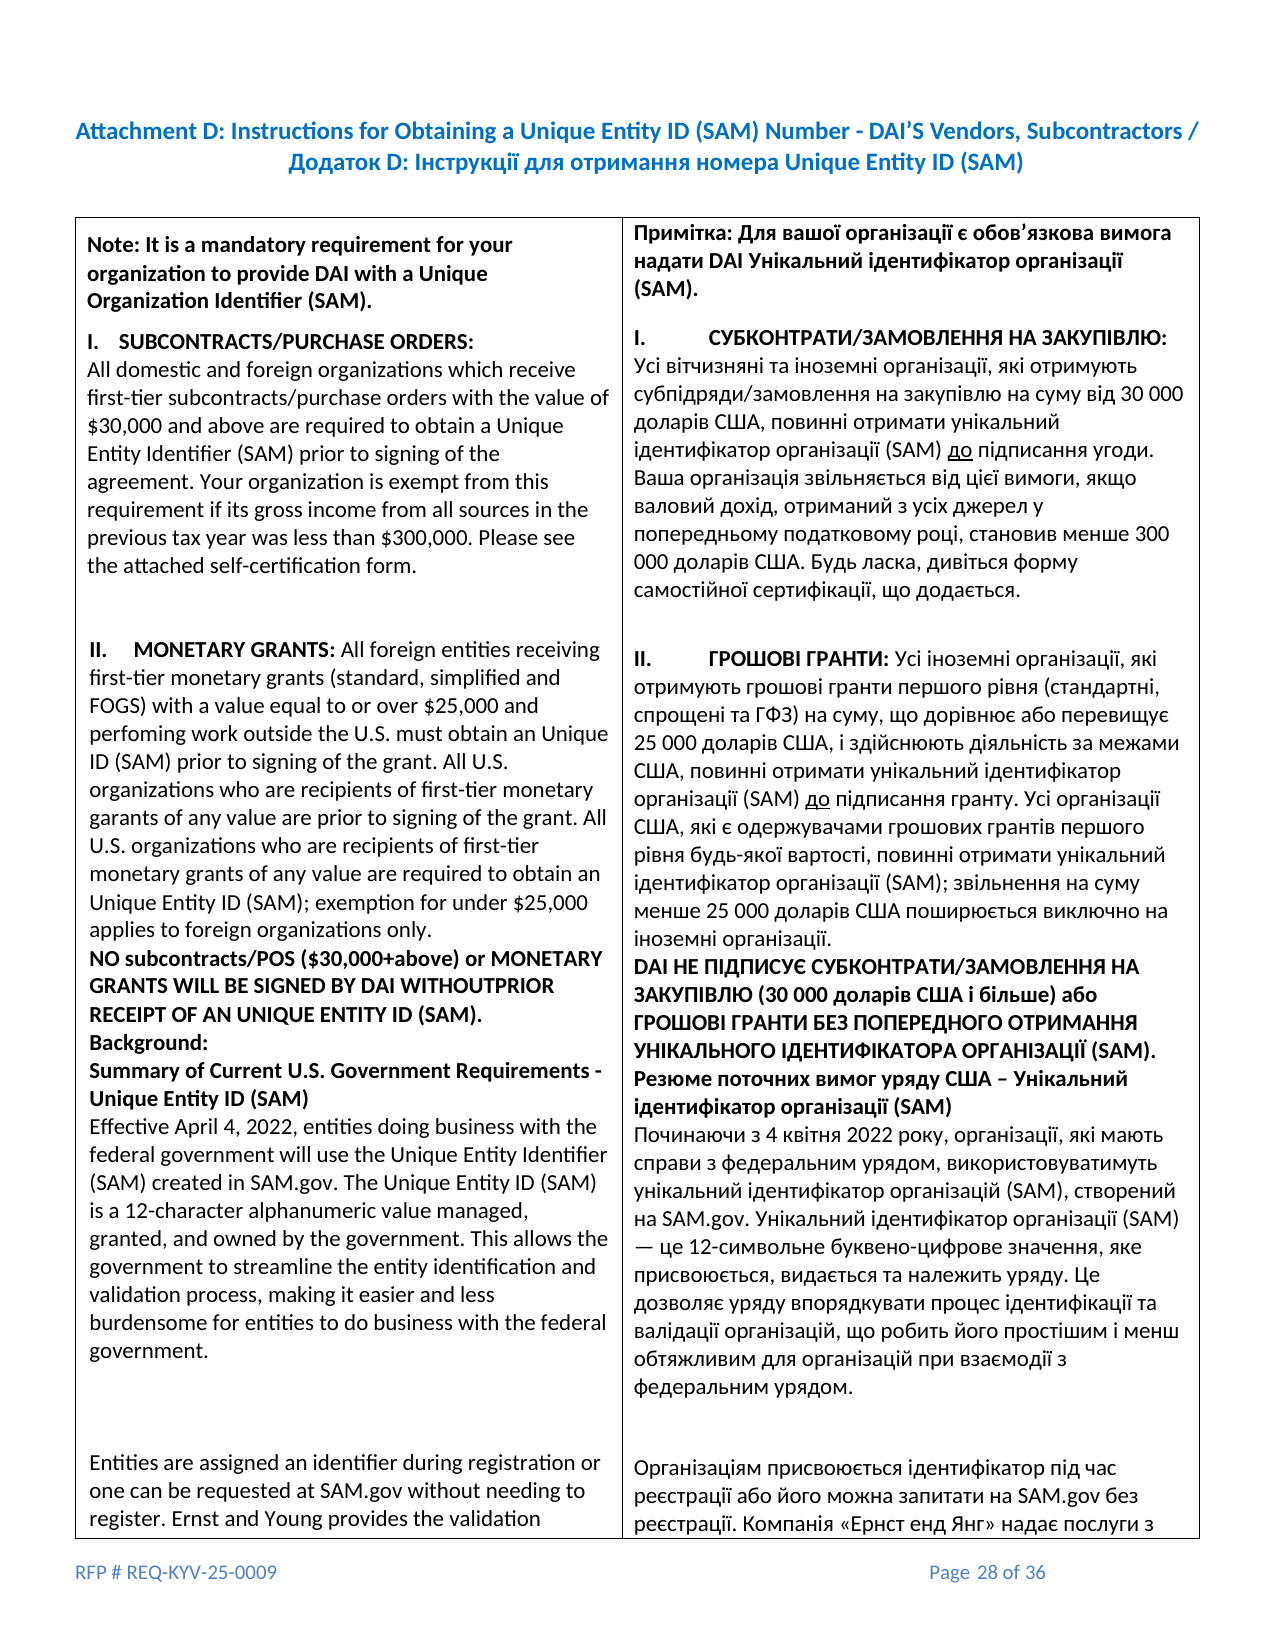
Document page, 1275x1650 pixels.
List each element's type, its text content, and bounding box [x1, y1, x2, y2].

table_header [76, 218, 622, 1537]
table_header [623, 218, 1199, 1537]
subtitle Attachment D: Instructions for Obtaining a Unique Entity ID (SAM) Number - DAI’S Vendors, Subcontractors / Додаток D: Інструкції для отримання номера Unique Entity ID (SAM) [75, 116, 1200, 177]
